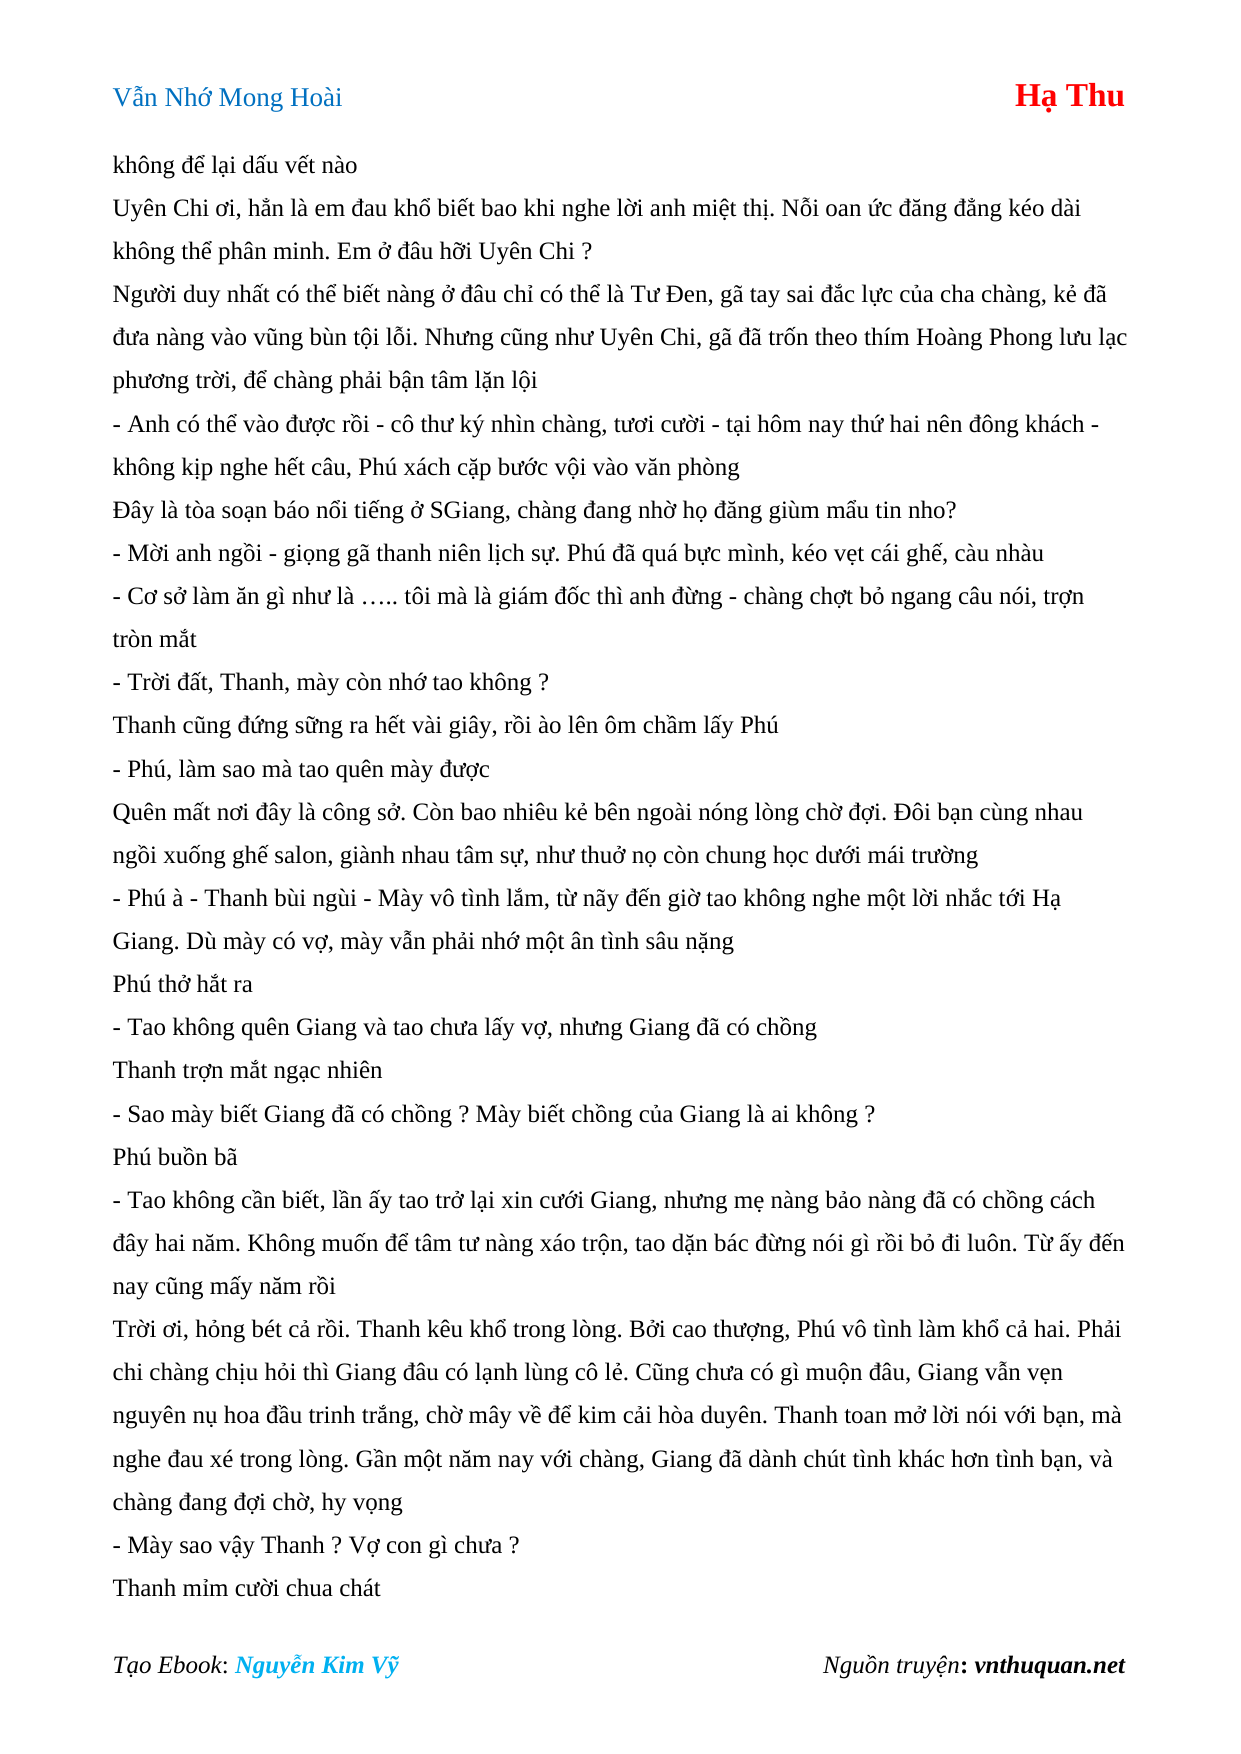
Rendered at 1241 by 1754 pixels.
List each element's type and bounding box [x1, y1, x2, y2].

text [112, 150, 1128, 1602]
